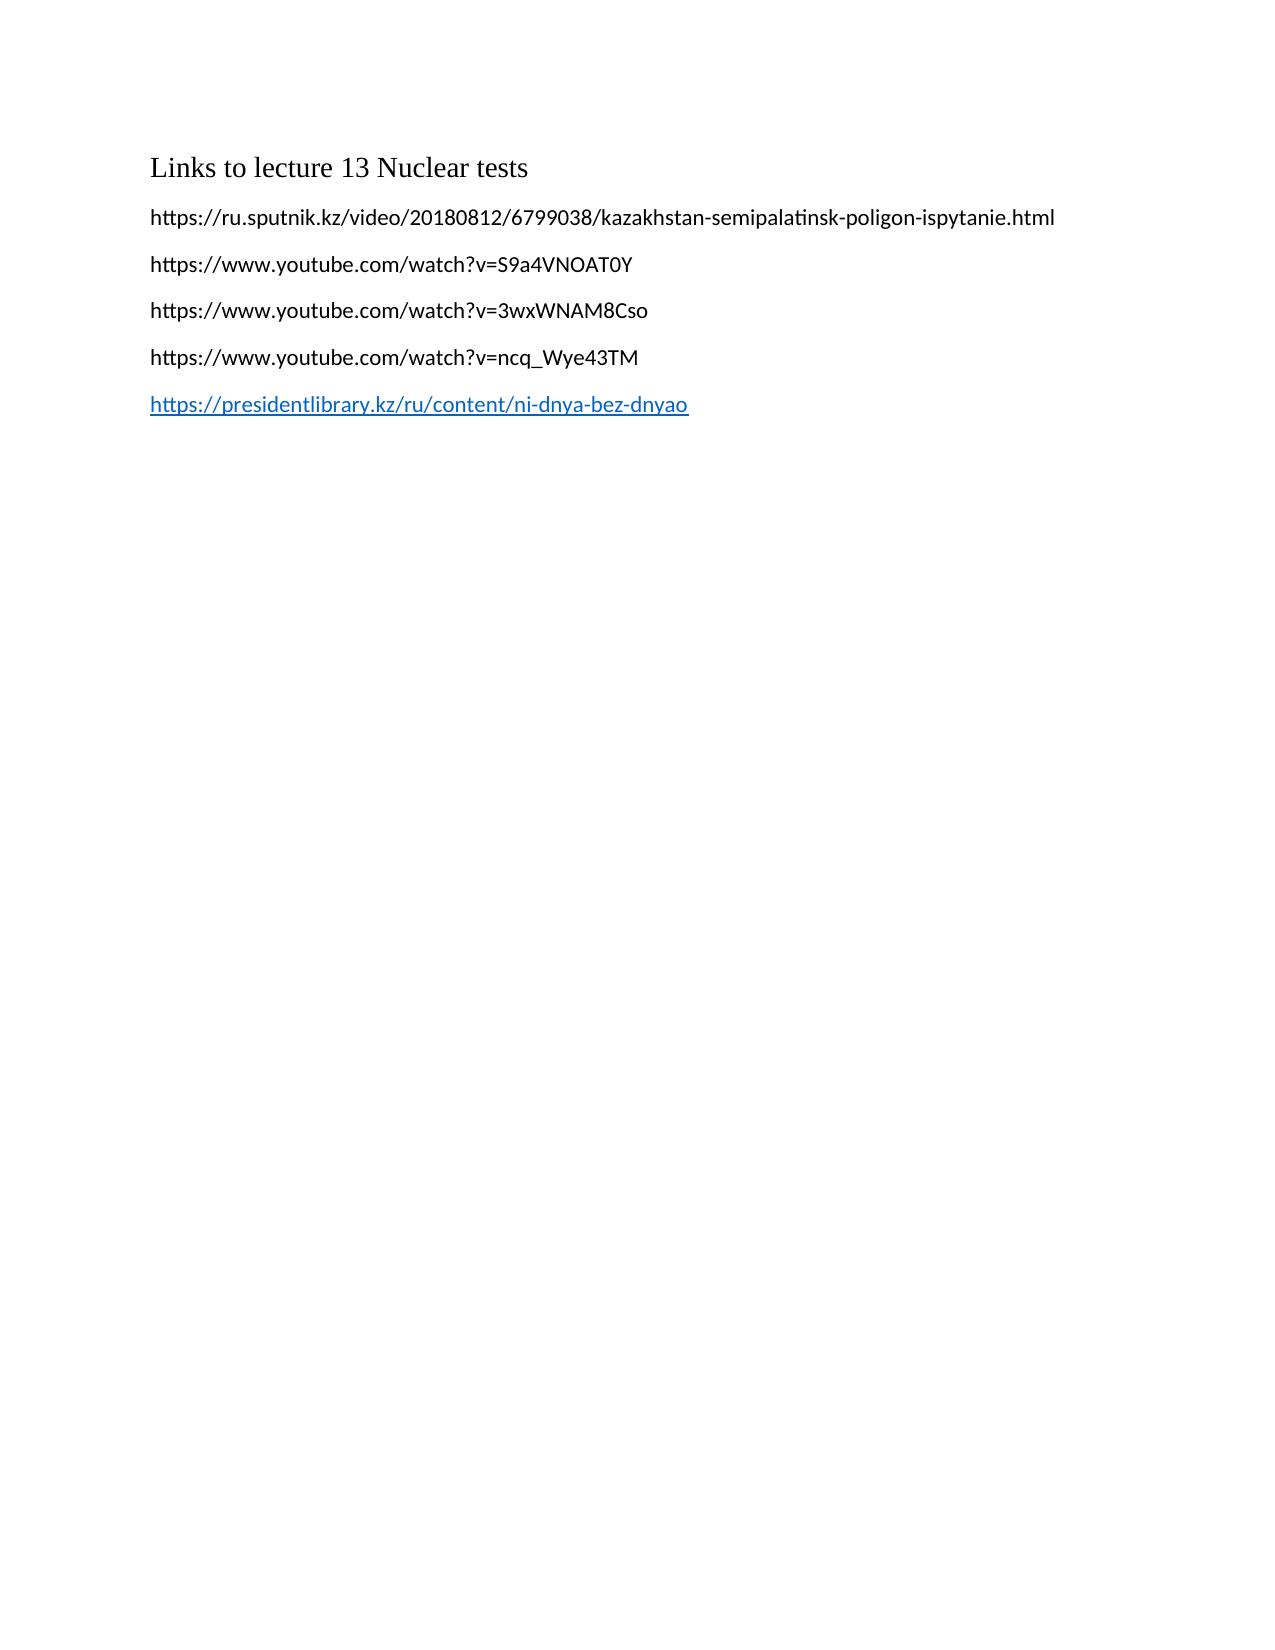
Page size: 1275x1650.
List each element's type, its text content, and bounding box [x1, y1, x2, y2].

text Links to lecture 13 Nuclear tests [150, 150, 1125, 183]
text https://ru.sputnik.kz/video/20180812/6799038/kazakhstan-semipalatinsk-poligon-ispytanie.html [150, 203, 1125, 231]
text https://presidentlibrary.kz/ru/content/ni-dnya-bez-dnyao [150, 390, 1125, 418]
text https://www.youtube.com/watch?v=S9a4VNOAT0Y [150, 250, 1125, 278]
text https://www.youtube.com/watch?v=3wxWNAM8Cso [150, 297, 1125, 324]
text https://www.youtube.com/watch?v=ncq_Wye43TM [150, 343, 1125, 371]
